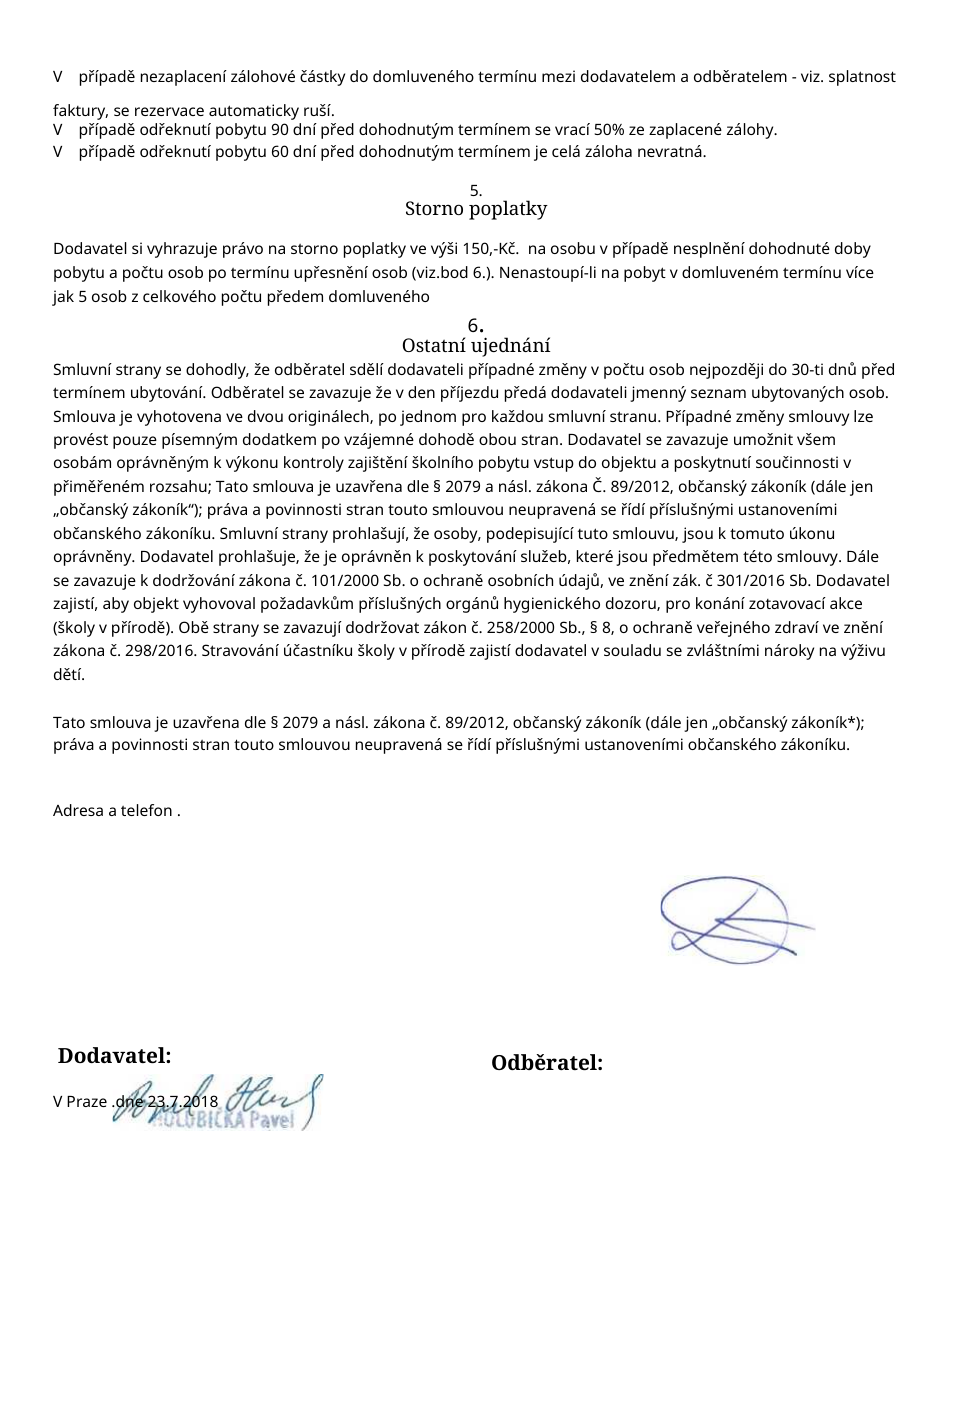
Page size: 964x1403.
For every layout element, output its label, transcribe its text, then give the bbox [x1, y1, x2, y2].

list případě odřeknutí pobytu 90 dní před dohodnutým termínem se vrací 50% ze zaplacené zálohy. [53, 123, 897, 138]
list případě odřeknutí pobytu 60 dní před dohodnutým termínem je celá záloha nevratná. [53, 145, 897, 161]
text 6. [55, 313, 897, 338]
text Tato smlouva je uzavřena dle § 2079 a násl. zákona č. 89/2012, občanský zákoník (dále jen „občanský zákoník*); práva a povinnosti stran touto smlouvou neupravená se řídí příslušnými ustanoveními občanského zákoníku. [53, 711, 897, 755]
text Adresa a telefon . [53, 796, 897, 821]
text pobytu a počtu osob po termínu upřesnění osob (viz.bod 6.). Nenastoupí-li na pobyt v domluveném termínu více jak 5 osob z celkového počtu předem domluveného [53, 259, 897, 307]
text V Praze .dne 23.7.2018 [53, 951, 897, 1111]
text 5. [55, 184, 897, 199]
text Smluvní strany se dohodly, že odběratel sdělí dodavateli případné změny v počtu osob nejpozději do 30-ti dnů před termínem ubytování. Odběratel se zavazuje že v den příjezdu předá dodavateli jmenný seznam ubytovaných osob. Smlouva je vyhotovena ve dvou originálech, po jednom pro každou smluvní stranu. Případné změny smlouvy lze provést pouze písemným dodatkem po vzájemné dohodě obou stran. Dodavatel se zavazuje umožnit všem osobám oprávněným k výkonu kontroly zajištění školního pobytu vstup do objektu a poskytnutí součinnosti v přiměřeném rozsahu; Tato smlouva je uzavřena dle § 2079 a násl. zákona Č. 89/2012, občanský zákoník (dále jen „občanský zákoník“); práva a povinnosti stran touto smlouvou neupravená se řídí příslušnými ustanoveními občanského zákoníku. Smluvní strany prohlašují, že osoby, podepisující tuto smlouvu, jsou k tomuto úkonu oprávněny. Dodavatel prohlašuje, že je oprávněn k poskytování služeb, které jsou předmětem této smlouvy. Dále se zavazuje k dodržování zákona č. 101/2000 Sb. o ochraně osobních údajů, ve znění zák. č 301/2016 Sb. Dodavatel zajistí, aby objekt vyhovoval požadavkům příslušných orgánů hygienického dozoru, pro konání zotavovací akce (školy v přírodě). Obě strany se zavazují dodržovat zákon č. 258/2000 Sb., § 8, o ochraně veřejného zdraví ve znění zákona č. 298/2016. Stravování účastníku školy v přírodě zajistí dodavatel v souladu se zvláštními nároky na výživu dětí. [53, 356, 897, 684]
picture [660, 875, 816, 951]
picture [112, 1111, 324, 1131]
list případě nezaplacení zálohové částky do domluveného termínu mezi dodavatelem a odběratelem - viz. splatnost faktury, se rezervace automaticky ruší. [53, 57, 897, 123]
text Dodavatel si vyhrazuje právo na storno poplatky ve výši 150,-Kč. na osobu v případě nesplnění dohodnuté doby [53, 235, 897, 259]
text Storno poplatky [55, 201, 897, 219]
text Ostatní ujednání [55, 338, 897, 356]
